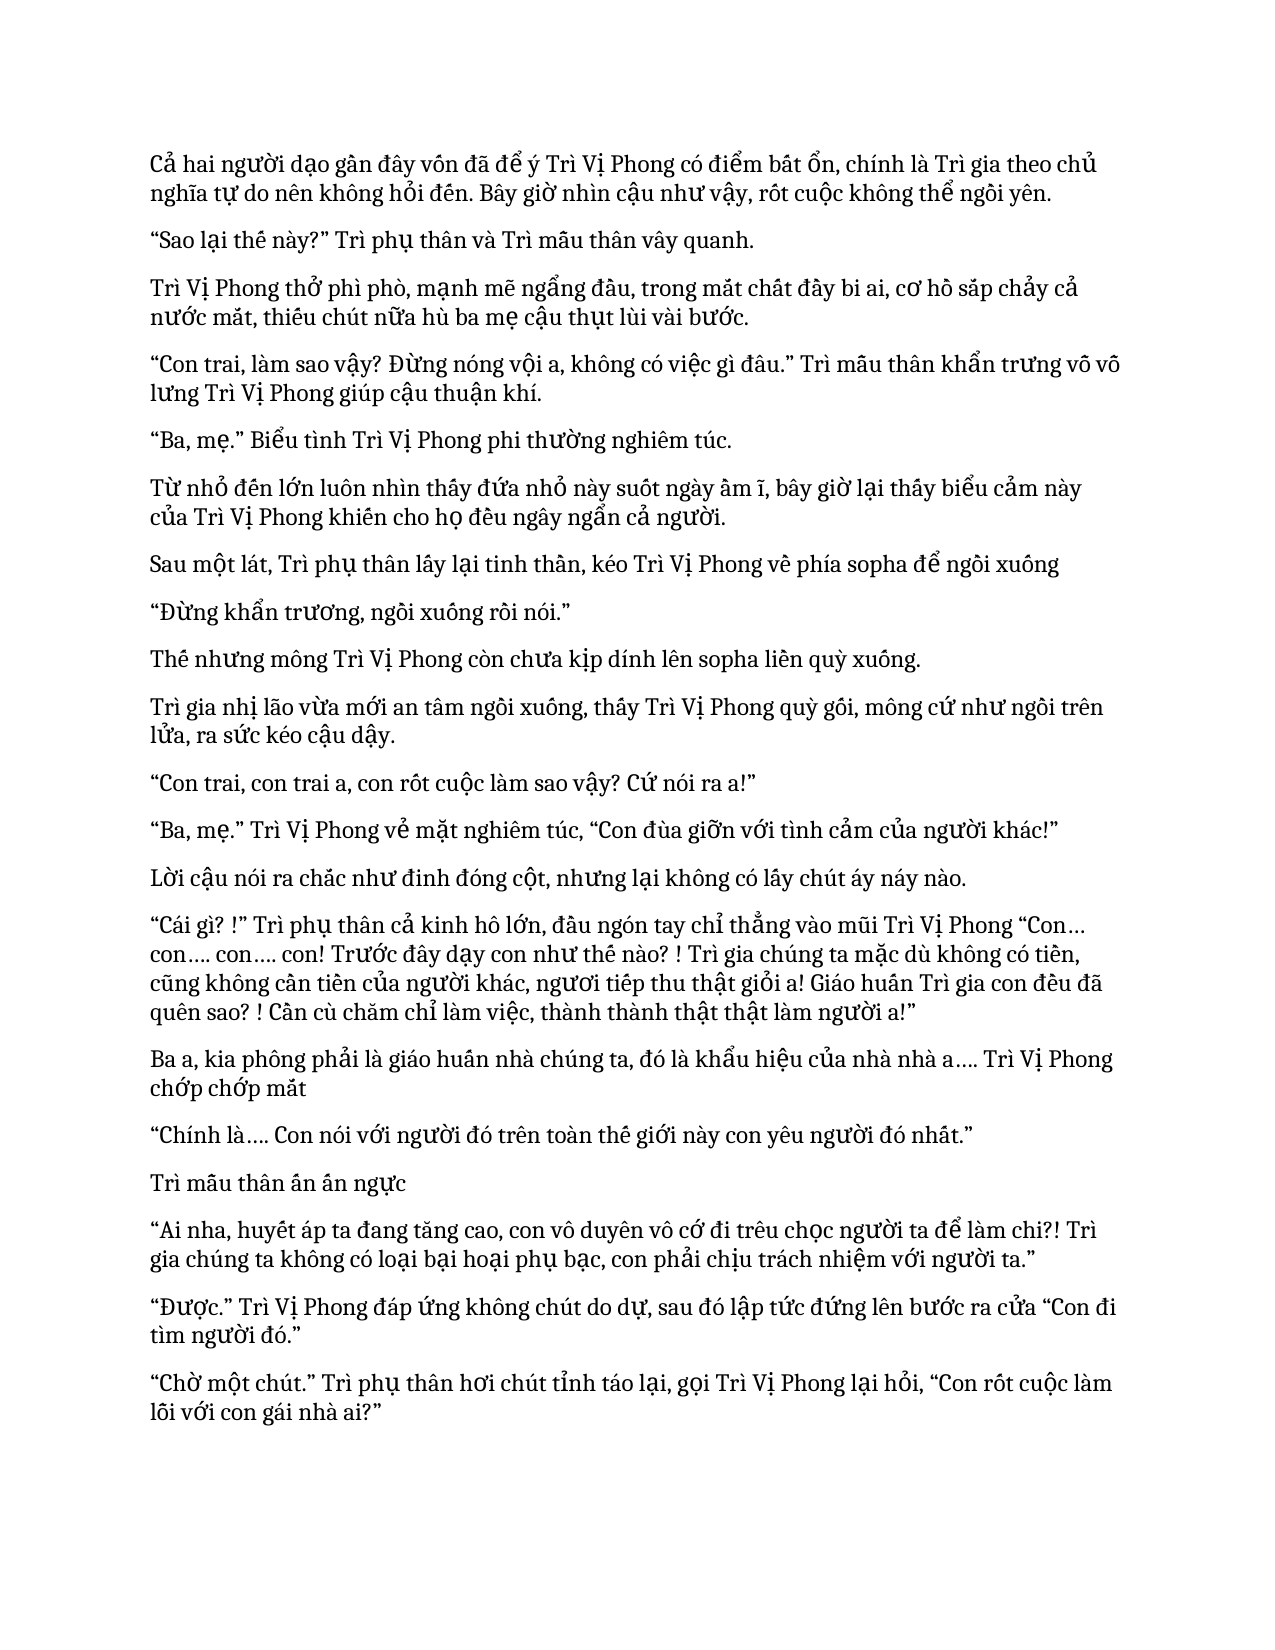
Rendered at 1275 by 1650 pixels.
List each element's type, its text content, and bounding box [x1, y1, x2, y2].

text Từ nhỏ đến lớn luôn nhìn thấy đứa nhỏ này suốt ngày ầm ĩ, bây giờ lại thấy biểu cảm này của Trì Vị Phong khiến cho họ đều ngây ngẩn cả người. [150, 474, 1125, 531]
text “Ba, mẹ.” Biểu tình Trì Vị Phong phi thường nghiêm túc. [150, 426, 1125, 455]
text Ba a, kia phông phải là giáo huấn nhà chúng ta, đó là khẩu hiệu của nhà nhà a…. Trì Vị Phong chớp chớp mắt [150, 1045, 1125, 1102]
text Trì Vị Phong thở phì phò, mạnh mẽ ngẩng đầu, trong mắt chất đầy bi ai, cơ hồ sắp chảy cả nước mắt, thiếu chút nữa hù ba mẹ cậu thụt lùi vài bước. [150, 274, 1125, 331]
text Lời cậu nói ra chắc như đinh đóng cột, nhưng lại không có lấy chút áy náy nào. [150, 864, 1125, 892]
text “Ai nha, huyết áp ta đang tăng cao, con vô duyên vô cớ đi trêu chọc người ta để làm chi?! Trì gia chúng ta không có loại bại hoại phụ bạc, con phải chịu trách nhiệm với người ta.” [150, 1216, 1125, 1274]
text Sau một lát, Trì phụ thân lấy lại tinh thần, kéo Trì Vị Phong về phía sopha để ngồi xuống [150, 550, 1125, 579]
text Trì mẫu thân ấn ấn ngực [150, 1169, 1125, 1197]
text “Ba, mẹ.” Trì Vị Phong vẻ mặt nghiêm túc, “Con đùa giỡn với tình cảm của người khác!” [150, 816, 1125, 845]
text “Con trai, làm sao vậy? Đừng nóng vội a, không có việc gì đâu.” Trì mẫu thân khẩn trưng vỗ vỗ lưng Trì Vị Phong giúp cậu thuận khí. [150, 350, 1125, 407]
text “Cái gì? !” Trì phụ thân cả kinh hô lớn, đầu ngón tay chỉ thẳng vào mũi Trì Vị Phong “Con… con…. con…. con! Trước đây dạy con như thế nào? ! Trì gia chúng ta mặc dù không có tiền, cũng không cần tiền của người khác, ngươi tiếp thu thật giỏi a! Giáo huấn Trì gia con đều đã quên sao? ! Cần cù chăm chỉ làm việc, thành thành thật thật làm người a!” [150, 911, 1125, 1026]
text “Con trai, con trai a, con rốt cuộc làm sao vậy? Cứ nói ra a!” [150, 769, 1125, 797]
text “Sao lại thế này?” Trì phụ thân và Trì mẫu thân vây quanh. [150, 226, 1125, 255]
text “Đừng khẩn trương, ngồi xuống rồi nói.” [150, 597, 1125, 626]
text Thế nhưng mông Trì Vị Phong còn chưa kịp dính lên sopha liền quỳ xuống. [150, 645, 1125, 674]
text “Chính là…. Con nói với người đó trên toàn thế giới này con yêu người đó nhất.” [150, 1121, 1125, 1150]
text Trì gia nhị lão vừa mới an tâm ngồi xuống, thấy Trì Vị Phong quỳ gối, mông cứ như ngồi trên lửa, ra sức kéo cậu dậy. [150, 692, 1125, 750]
text “Chờ một chút.” Trì phụ thân hơi chút tỉnh táo lại, gọi Trì Vị Phong lại hỏi, “Con rốt cuộc làm lỗi với con gái nhà ai?” [150, 1369, 1125, 1426]
text Cả hai người dạo gần đây vốn đã để ý Trì Vị Phong có điểm bất ổn, chính là Trì gia theo chủ nghĩa tự do nên không hỏi đến. Bây giờ nhìn cậu như vậy, rốt cuộc không thể ngồi yên. [150, 150, 1125, 207]
text “Được.” Trì Vị Phong đáp ứng không chút do dự, sau đó lập tức đứng lên bước ra cửa “Con đi tìm người đó.” [150, 1292, 1125, 1350]
